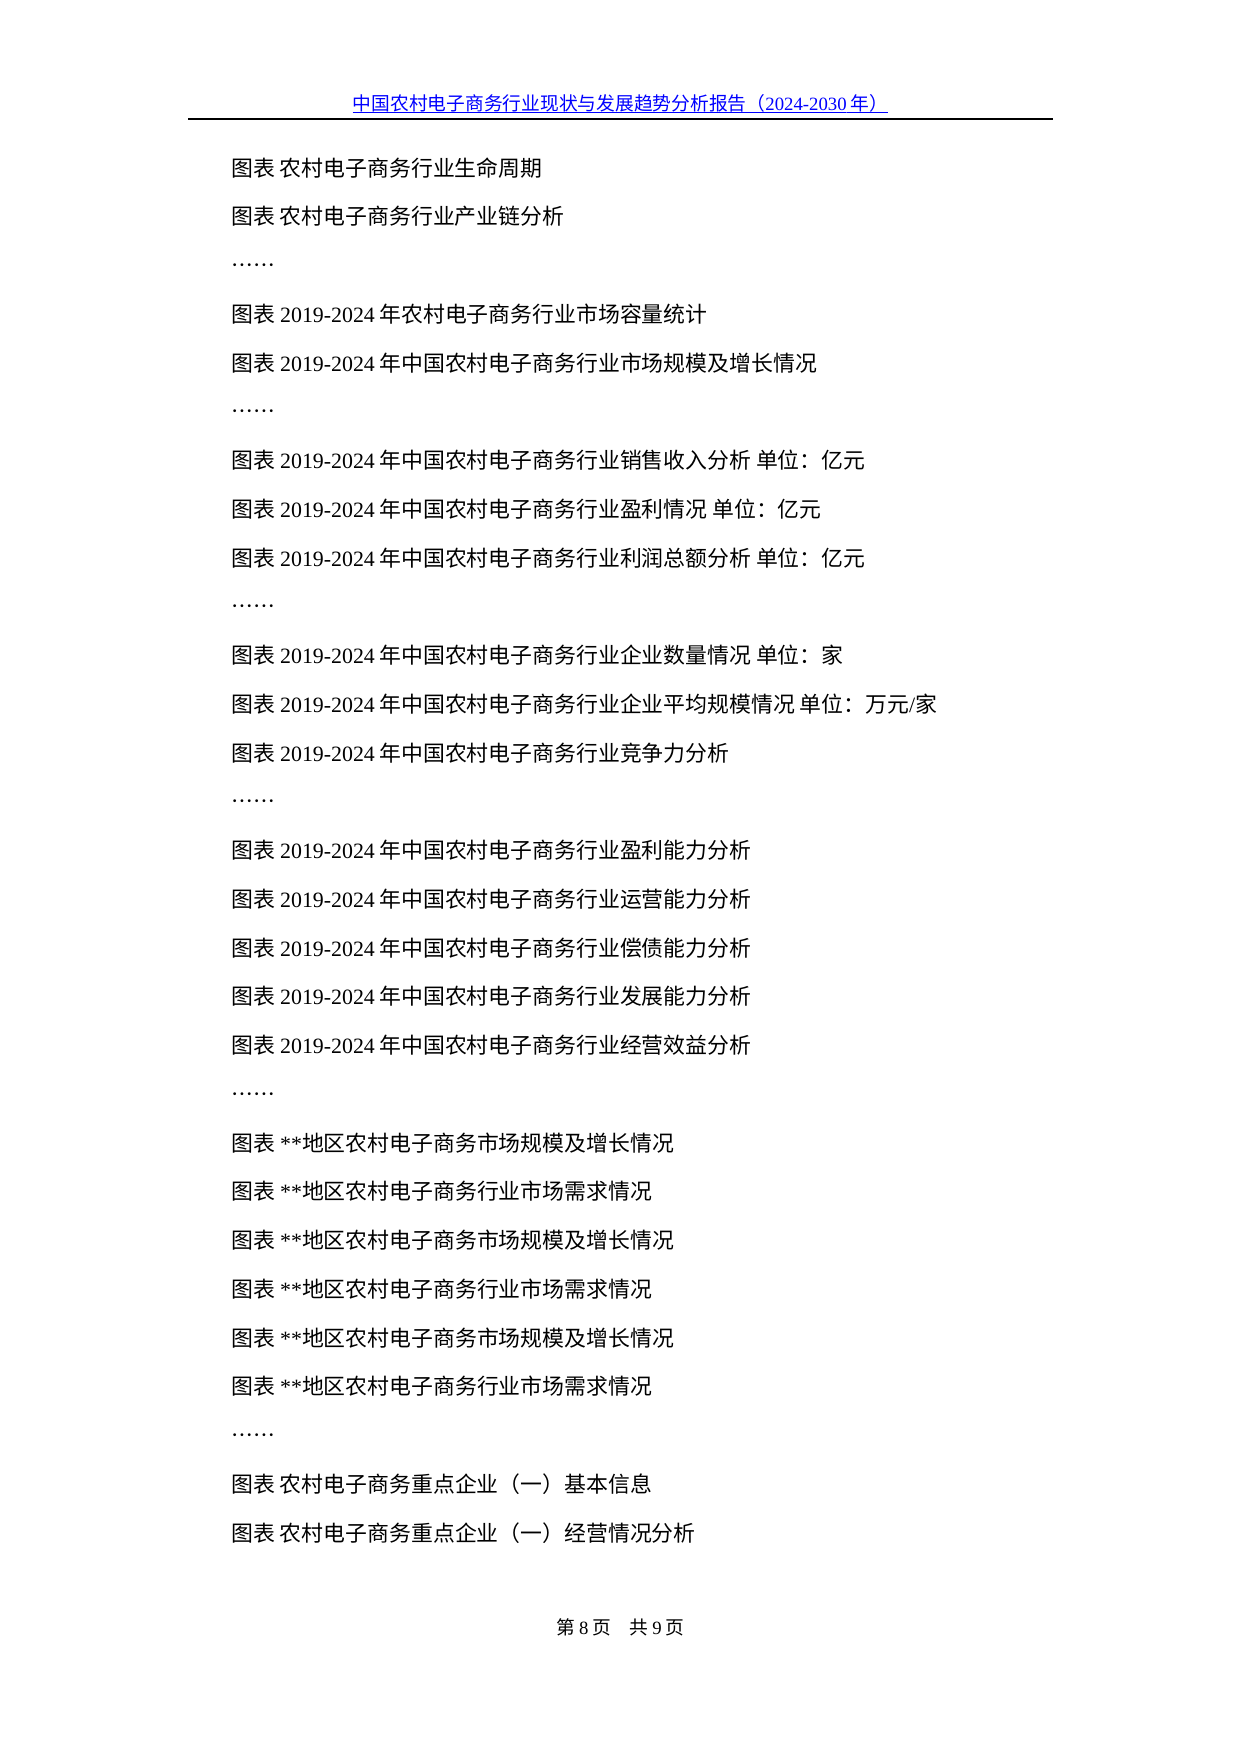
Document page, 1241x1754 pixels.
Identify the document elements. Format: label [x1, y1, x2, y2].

text [187, 150, 1053, 1548]
